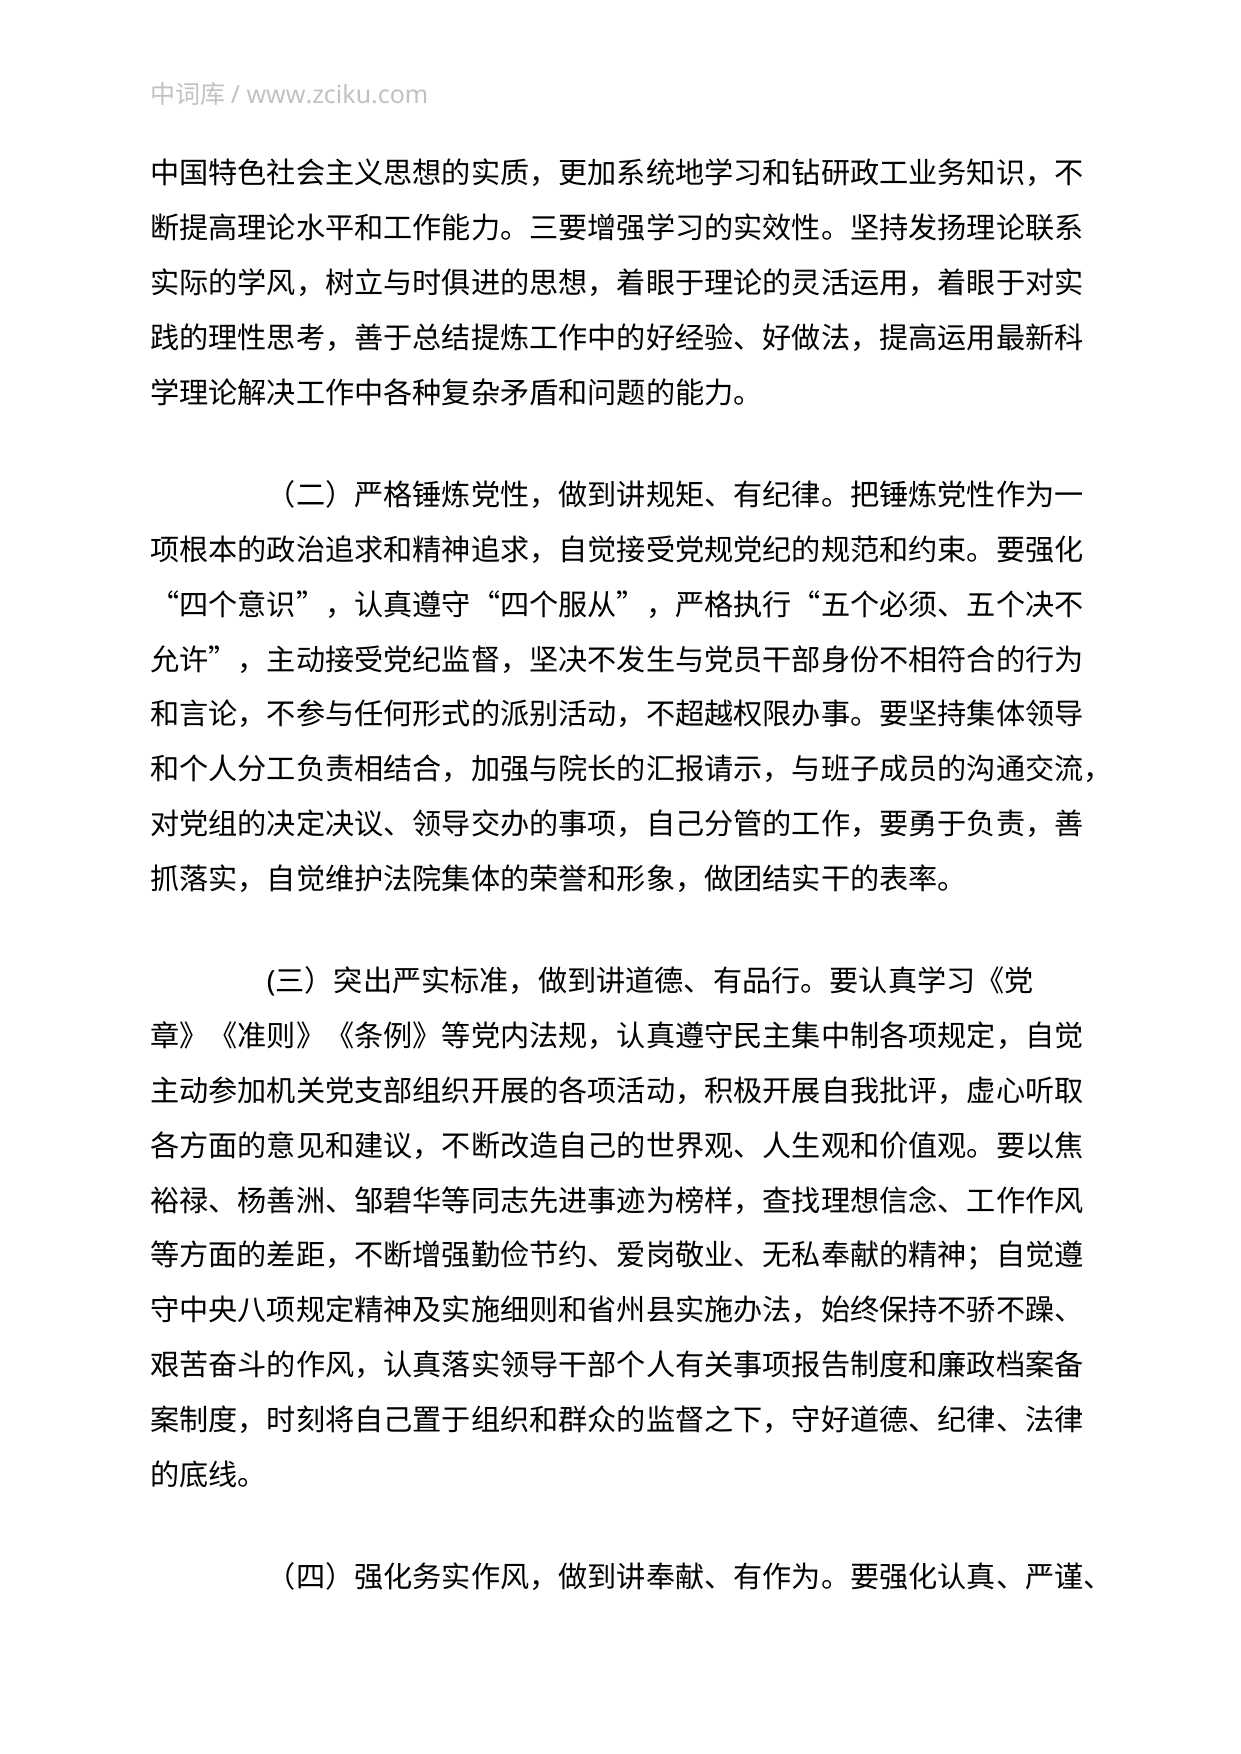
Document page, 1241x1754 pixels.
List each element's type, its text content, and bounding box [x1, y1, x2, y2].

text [150, 1553, 1090, 1596]
text (三）突出严实标准，做到讲道德、有品行。要认真学习《党章》《准则》《条例》等党内法规，认真遵守民主集中制各项规定，自觉主动参加机关党支部组织开展的各项活动，积极开展自我批评，虚心听取各方面的意见和建议，不断改造自己的世界观、人生观和价值观。要以焦裕禄、杨善洲、邹碧华等同志先进事迹为榜样，查找理想信念、工作作风等方面的差距，不断增强勤俭节约、爱岗敬业、无私奉献的精神；自觉遵守中央八项规定精神及实施细则和省州县实施办法，始终保持不骄不躁、艰苦奋斗的作风，认真落实领导干部个人有关事项报告制度和廉政档案备案制度，时刻将自己置于组织和群众的监督之下，守好道德、纪律、法律的底线。 [150, 957, 1090, 1494]
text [150, 150, 1090, 412]
text （二）严格锤炼党性，做到讲规矩、有纪律。把锤炼党性作为一项根本的政治追求和精神追求，自觉接受党规党纪的规范和约束。要强化“四个意识”，认真遵守“四个服从”，严格执行“五个必须、五个决不允许”，主动接受党纪监督，坚决不发生与党员干部身份不相符合的行为和言论，不参与任何形式的派别活动，不超越权限办事。要坚持集体领导和个人分工负责相结合，加强与院长的汇报请示，与班子成员的沟通交流，对党组的决定决议、领导交办的事项，自己分管的工作，要勇于负责，善抓落实，自觉维护法院集体的荣誉和形象，做团结实干的表率。 [150, 471, 1090, 898]
